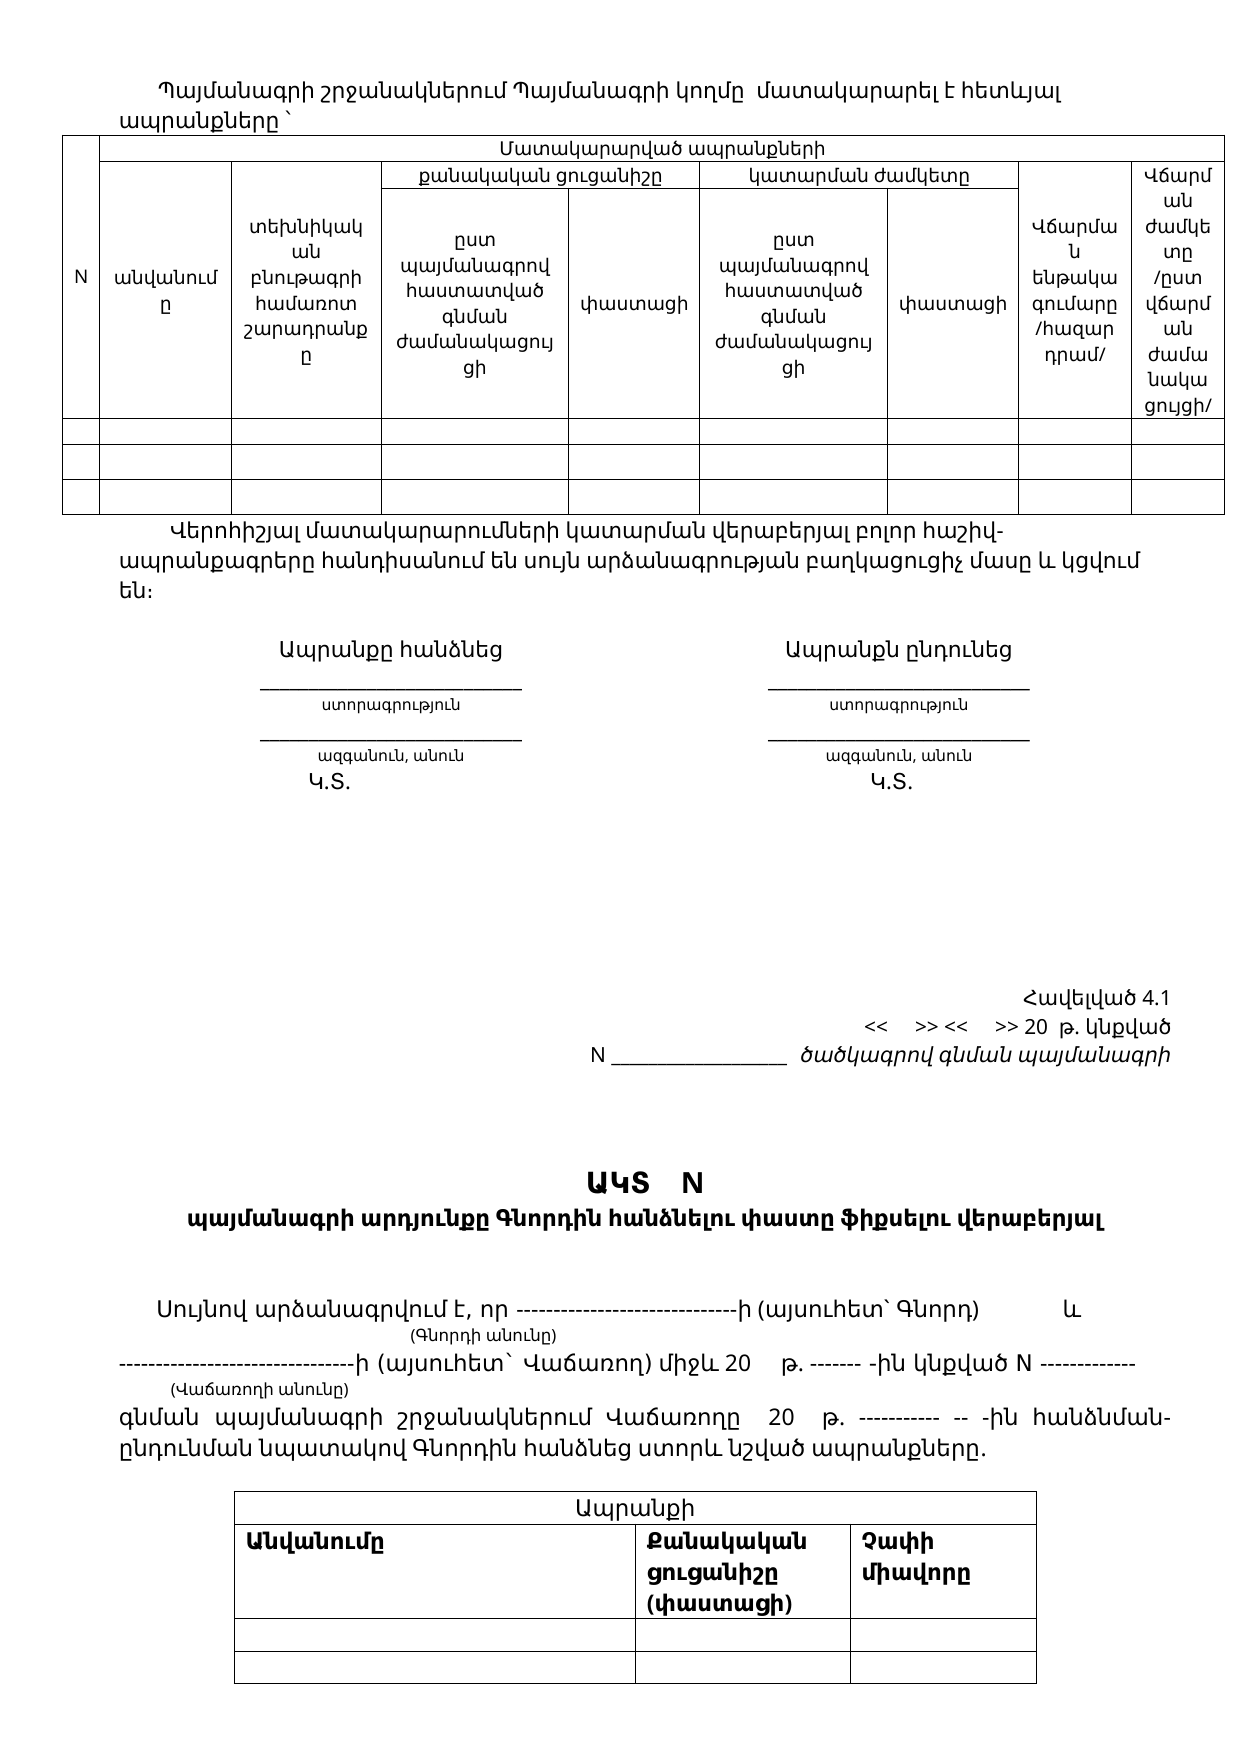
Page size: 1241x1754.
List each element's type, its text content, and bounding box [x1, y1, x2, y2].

table_cell Չափի միավորը [851, 1525, 1036, 1618]
table_cell ___________________________ ազգանուն, անուն [645, 715, 1153, 766]
table_cell [382, 480, 568, 514]
text Հավելված 4.1 [118, 983, 1171, 1012]
table_cell [1019, 480, 1131, 514]
table_cell կատարման ժամկետը [700, 162, 1018, 188]
table_cell [888, 445, 1018, 479]
table_cell [569, 419, 699, 444]
table_cell [569, 480, 699, 514]
table_cell ըստ պայմանագրով հաստատված գնման ժամանակացույցի [700, 189, 887, 417]
table_cell [1019, 445, 1131, 479]
table_cell [235, 1652, 635, 1683]
table_cell [63, 445, 99, 479]
table_cell ___________________________ ստորագրություն [137, 664, 645, 715]
table_cell [888, 419, 1018, 444]
table_header Ապրանքի [235, 1492, 1036, 1523]
table_cell ___________________________ ազգանուն, անուն [137, 715, 645, 766]
text --------------------------------ի (այսուհետ` Վաճառող) միջև 20 թ. ------- -ին կնքված N ------------- [118, 1347, 1209, 1378]
table_cell [569, 445, 699, 479]
text ԱԿՏ N [118, 1163, 1171, 1202]
table_cell Քանակական ցուցանիշը (փաստացի) [636, 1525, 850, 1618]
table_cell [100, 419, 231, 444]
table_header Մատակարարված ապրանքների [100, 136, 1224, 161]
table_cell [100, 480, 231, 514]
table_cell [851, 1619, 1036, 1651]
table_cell [1132, 419, 1224, 444]
table_cell [700, 480, 887, 514]
text գնման պայմանագրի շրջանակներում Վաճառողը 20 թ. ----------- -- -ին հանձնման-ընդունման նպատակով Գնորդին հանձնեց ստորև նշված ապրանքները. [118, 1401, 1171, 1463]
table_cell Անվանումը [235, 1525, 635, 1618]
text Վերոհիշյալ մատակարարումների կատարման վերաբերյալ բոլոր հաշիվ-ապրանքագրերը հանդիսանում են սույն արձանագրության բաղկացուցիչ մասը և կցվում են։ [118, 515, 1171, 604]
table_cell [100, 445, 231, 479]
table_cell Վճարման ենթակա գումարը /հազար դրամ/ [1019, 162, 1131, 417]
table_cell [382, 445, 568, 479]
text պայմանագրի արդյունքը Գնորդին հանձնելու փաստը ֆիքսելու վերաբերյալ [118, 1202, 1171, 1233]
table_cell [63, 419, 99, 444]
text N ___________________ ծածկագրով գնման պայմանագրի [118, 1040, 1171, 1069]
table_header Ապրանքը հանձնեց [137, 634, 645, 664]
table_cell [1132, 480, 1224, 514]
table_cell Վճարման ժամկետը /ըստ վճարման ժամանակացույցի/ [1132, 162, 1224, 417]
table_cell Կ.Տ. [645, 766, 1153, 796]
table_cell [232, 419, 381, 444]
table_header Ապրանքն ընդունեց [645, 634, 1153, 664]
table_cell փաստացի [888, 189, 1018, 417]
table_cell [1132, 445, 1224, 479]
table_cell ___________________________ ստորագրություն [645, 664, 1153, 715]
table_cell [888, 480, 1018, 514]
table_cell [851, 1652, 1036, 1683]
table_cell [232, 445, 381, 479]
table_cell [636, 1652, 850, 1683]
table_cell [63, 480, 99, 514]
text Պայմանագրի շրջանակներում Պայմանագրի կողմը մատակարարել է հետևյալ ապրանքները ՝ [118, 75, 1171, 134]
table_cell [232, 480, 381, 514]
table_cell [700, 445, 887, 479]
text Սույնով արձանագրվում է, որ ------------------------------ի (այսուհետ` Գնորդ) և [62, 1293, 1171, 1324]
table_cell ըստ պայմանագրով հաստատված գնման ժամանակացույցի [382, 189, 568, 417]
text (Գնորդի անունը) [118, 1324, 1209, 1347]
table_cell անվանումը [100, 162, 231, 417]
table_cell [382, 419, 568, 444]
table_cell տեխնիկական բնութագրի համառոտ շարադրանքը [232, 162, 381, 417]
table_cell քանակական ցուցանիշը [382, 162, 699, 188]
table_cell [235, 1619, 635, 1651]
table_cell [700, 419, 887, 444]
table_cell [636, 1619, 850, 1651]
table_cell [1019, 419, 1131, 444]
text << >> << >> 20 թ. կնքված [118, 1012, 1171, 1040]
table_header N [63, 136, 99, 417]
text (Վաճառողի անունը) [118, 1378, 1171, 1401]
table_cell փաստացի [569, 189, 699, 417]
table_cell Կ.Տ. [137, 766, 645, 796]
